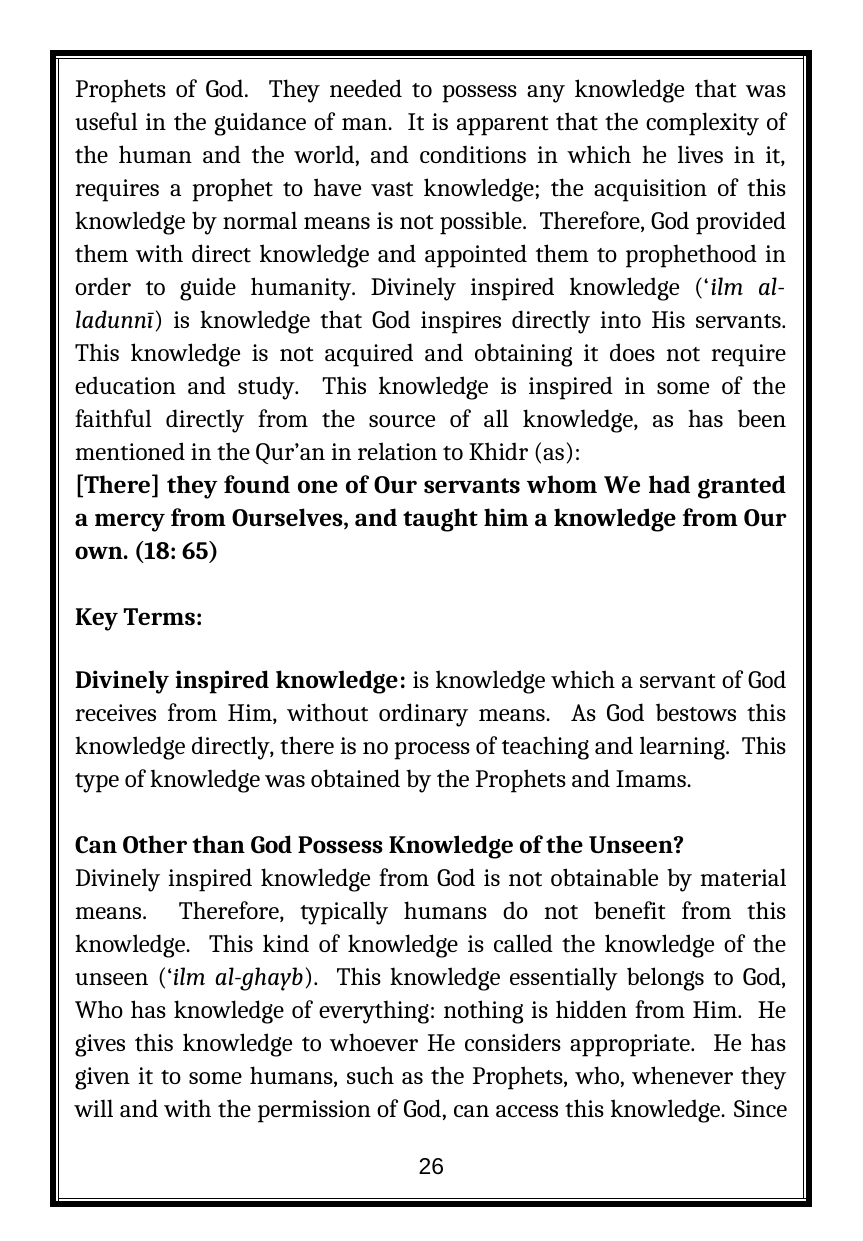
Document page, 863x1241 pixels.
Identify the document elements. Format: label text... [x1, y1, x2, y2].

text Divinely inspired knowledge: is knowledge which a servant of God receives from Him, without ordinary means. As God bestows this knowledge directly, there is no process of teaching and learning. This type of knowledge was obtained by the Prophets and Imams. [75, 666, 787, 793]
text Key Terms: [75, 603, 787, 632]
text [There] they found one of Our servants whom We had granted a mercy from Ourselves, and taught him a knowledge from Our own. (18: 65) [75, 471, 787, 566]
text Can Other than God Possess Knowledge of the Unseen? [75, 831, 787, 859]
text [75, 75, 787, 467]
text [75, 864, 787, 1123]
